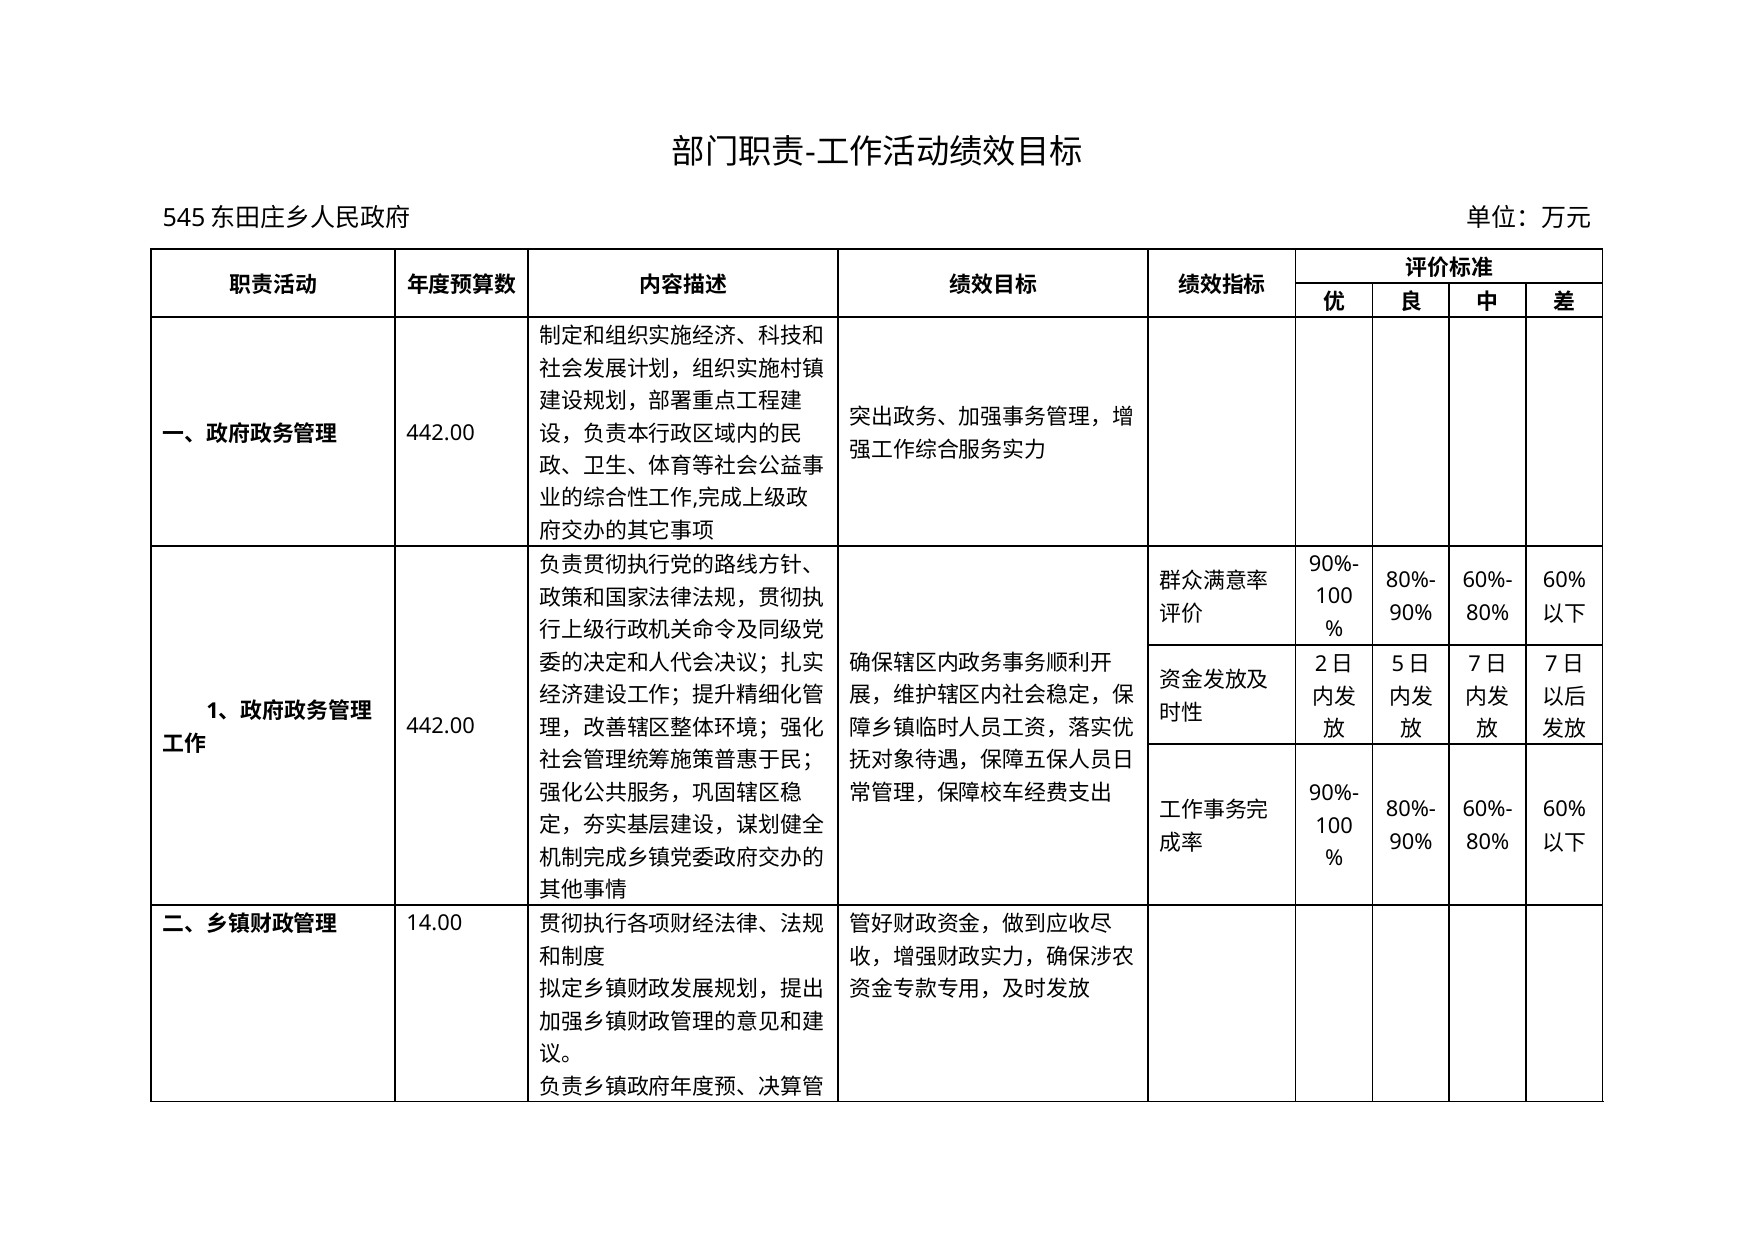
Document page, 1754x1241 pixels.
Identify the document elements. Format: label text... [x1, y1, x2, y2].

table_cell 职责活动 [152, 250, 394, 316]
table_cell [1450, 906, 1525, 1101]
table_cell 80%-90% [1373, 547, 1448, 644]
text 部门职责-工作活动绩效目标 [142, 116, 1612, 181]
table_cell 14.00 [396, 906, 527, 1101]
table_cell 差 [1527, 284, 1602, 316]
table_cell 绩效指标 [1149, 250, 1295, 316]
table_cell 1、政府政务管理工作 [152, 547, 394, 904]
table_header 单位：万元 [1296, 183, 1602, 248]
table_cell [1149, 906, 1295, 1101]
table_cell 中 [1450, 284, 1525, 316]
table_cell 5日内发放 [1373, 646, 1448, 743]
table_cell 一、政府政务管理 [152, 318, 394, 545]
table_cell 二、乡镇财政管理 [152, 906, 394, 1101]
table_cell 突出政务、加强事务管理，增强工作综合服务实力 [839, 318, 1147, 545]
table_cell 60%以下 [1527, 745, 1602, 904]
table_cell 60%以下 [1527, 547, 1602, 644]
table_cell [1373, 906, 1448, 1101]
table_cell 资金发放及时性 [1149, 646, 1295, 743]
table_header 545东田庄乡人民政府 [152, 183, 1295, 248]
table_cell 绩效目标 [839, 250, 1147, 316]
table_cell [1149, 318, 1295, 545]
table_cell 90%-100% [1296, 745, 1372, 904]
table_cell 90%-100% [1296, 547, 1372, 644]
table_cell [1450, 318, 1525, 545]
table_cell 管好财政资金，做到应收尽收，增强财政实力，确保涉农资金专款专用，及时发放 [839, 906, 1147, 1101]
table_cell 负责贯彻执行党的路线方针、政策和国家法律法规，贯彻执行上级行政机关命令及同级党委的决定和人代会决议；扎实经济建设工作；提升精细化管理，改善辖区整体环境；强化社会管理统筹施策普惠于民；强化公共服务，巩固辖区稳定，夯实基层建设，谋划健全机制完成乡镇党委政府交办的其他事情 [529, 547, 837, 904]
table_cell 群众满意率评价 [1149, 547, 1295, 644]
table_cell 年度预算数 [396, 250, 527, 316]
table_cell 442.00 [396, 318, 527, 545]
table_cell 制定和组织实施经济、科技和社会发展计划，组织实施村镇建设规划，部署重点工程建设，负责本行政区域内的民政、卫生、体育等社会公益事业的综合性工作,完成上级政府交办的其它事项 [529, 318, 837, 545]
table_cell [1296, 318, 1372, 545]
table_cell 内容描述 [529, 250, 837, 316]
table_cell 良 [1373, 284, 1448, 316]
table_cell 80%-90% [1373, 745, 1448, 904]
table_cell 确保辖区内政务事务顺利开展，维护辖区内社会稳定，保障乡镇临时人员工资，落实优抚对象待遇，保障五保人员日常管理，保障校车经费支出 [839, 547, 1147, 904]
table_cell [1296, 906, 1372, 1101]
table_cell 442.00 [396, 547, 527, 904]
table_cell 60%-80% [1450, 547, 1525, 644]
table_cell 7日以后发放 [1527, 646, 1602, 743]
table_cell 2日内发放 [1296, 646, 1372, 743]
table_cell [1373, 318, 1448, 545]
table_cell [1527, 906, 1602, 1101]
table_cell 7日内发放 [1450, 646, 1525, 743]
table_cell 60%-80% [1450, 745, 1525, 904]
table_cell 优 [1296, 284, 1372, 316]
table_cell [529, 906, 837, 1101]
table_cell [1527, 318, 1602, 545]
table_cell 工作事务完成率 [1149, 745, 1295, 904]
table_cell 评价标准 [1296, 250, 1602, 282]
